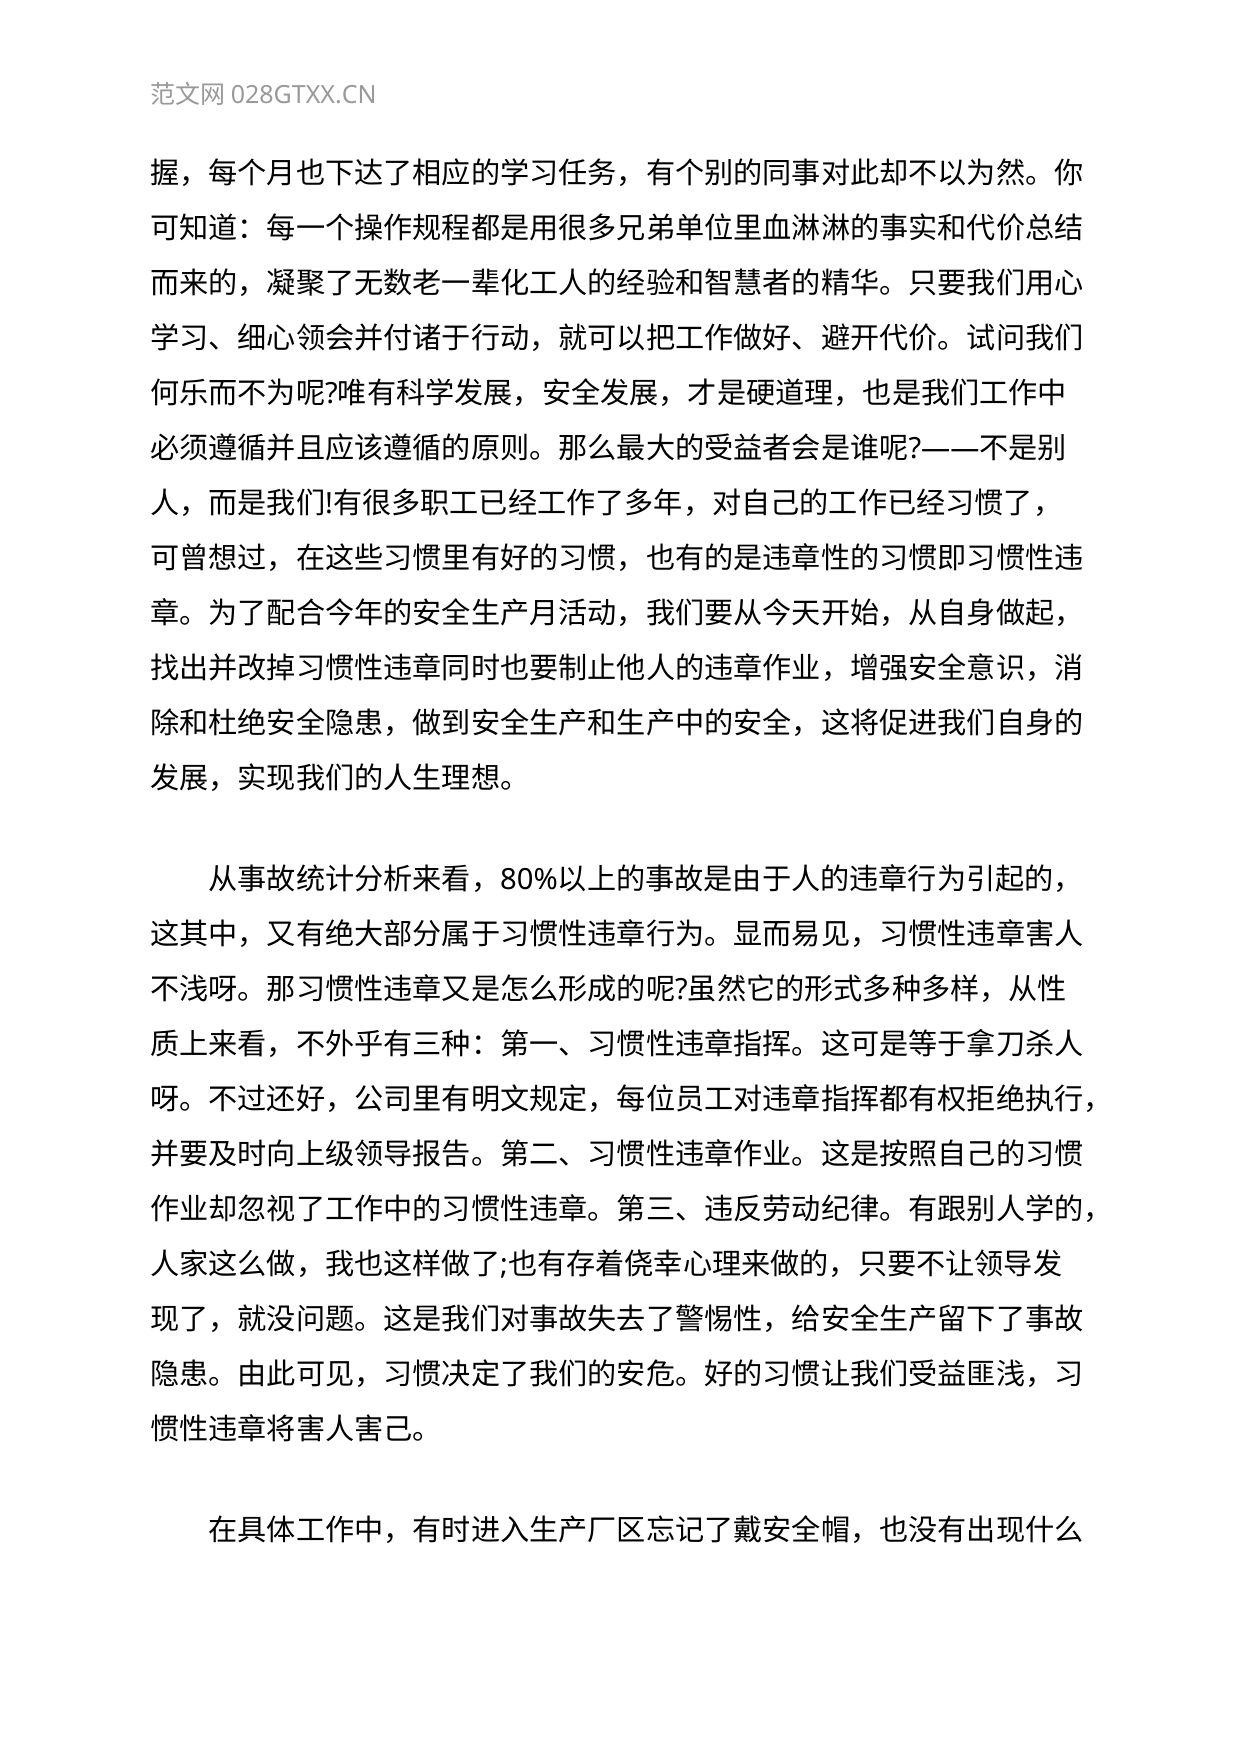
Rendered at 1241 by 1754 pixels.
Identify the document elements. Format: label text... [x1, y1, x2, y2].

text 从事故统计分析来看，80%以上的事故是由于人的违章行为引起的，这其中，又有绝大部分属于习惯性违章行为。显而易见，习惯性违章害人不浅呀。那习惯性违章又是怎么形成的呢?虽然它的形式多种多样，从性质上来看，不外乎有三种：第一、习惯性违章指挥。这可是等于拿刀杀人呀。不过还好，公司里有明文规定，每位员工对违章指挥都有权拒绝执行，并要及时向上级领导报告。第二、习惯性违章作业。这是按照自己的习惯作业却忽视了工作中的习惯性违章。第三、违反劳动纪律。有跟别人学的，人家这么做，我也这样做了;也有存着侥幸心理来做的，只要不让领导发现了，就没问题。这是我们对事故失去了警惕性，给安全生产留下了事故隐患。由此可见，习惯决定了我们的安危。好的习惯让我们受益匪浅，习惯性违章将害人害己。 [150, 856, 1090, 1447]
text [150, 150, 1090, 796]
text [150, 1507, 1090, 1549]
